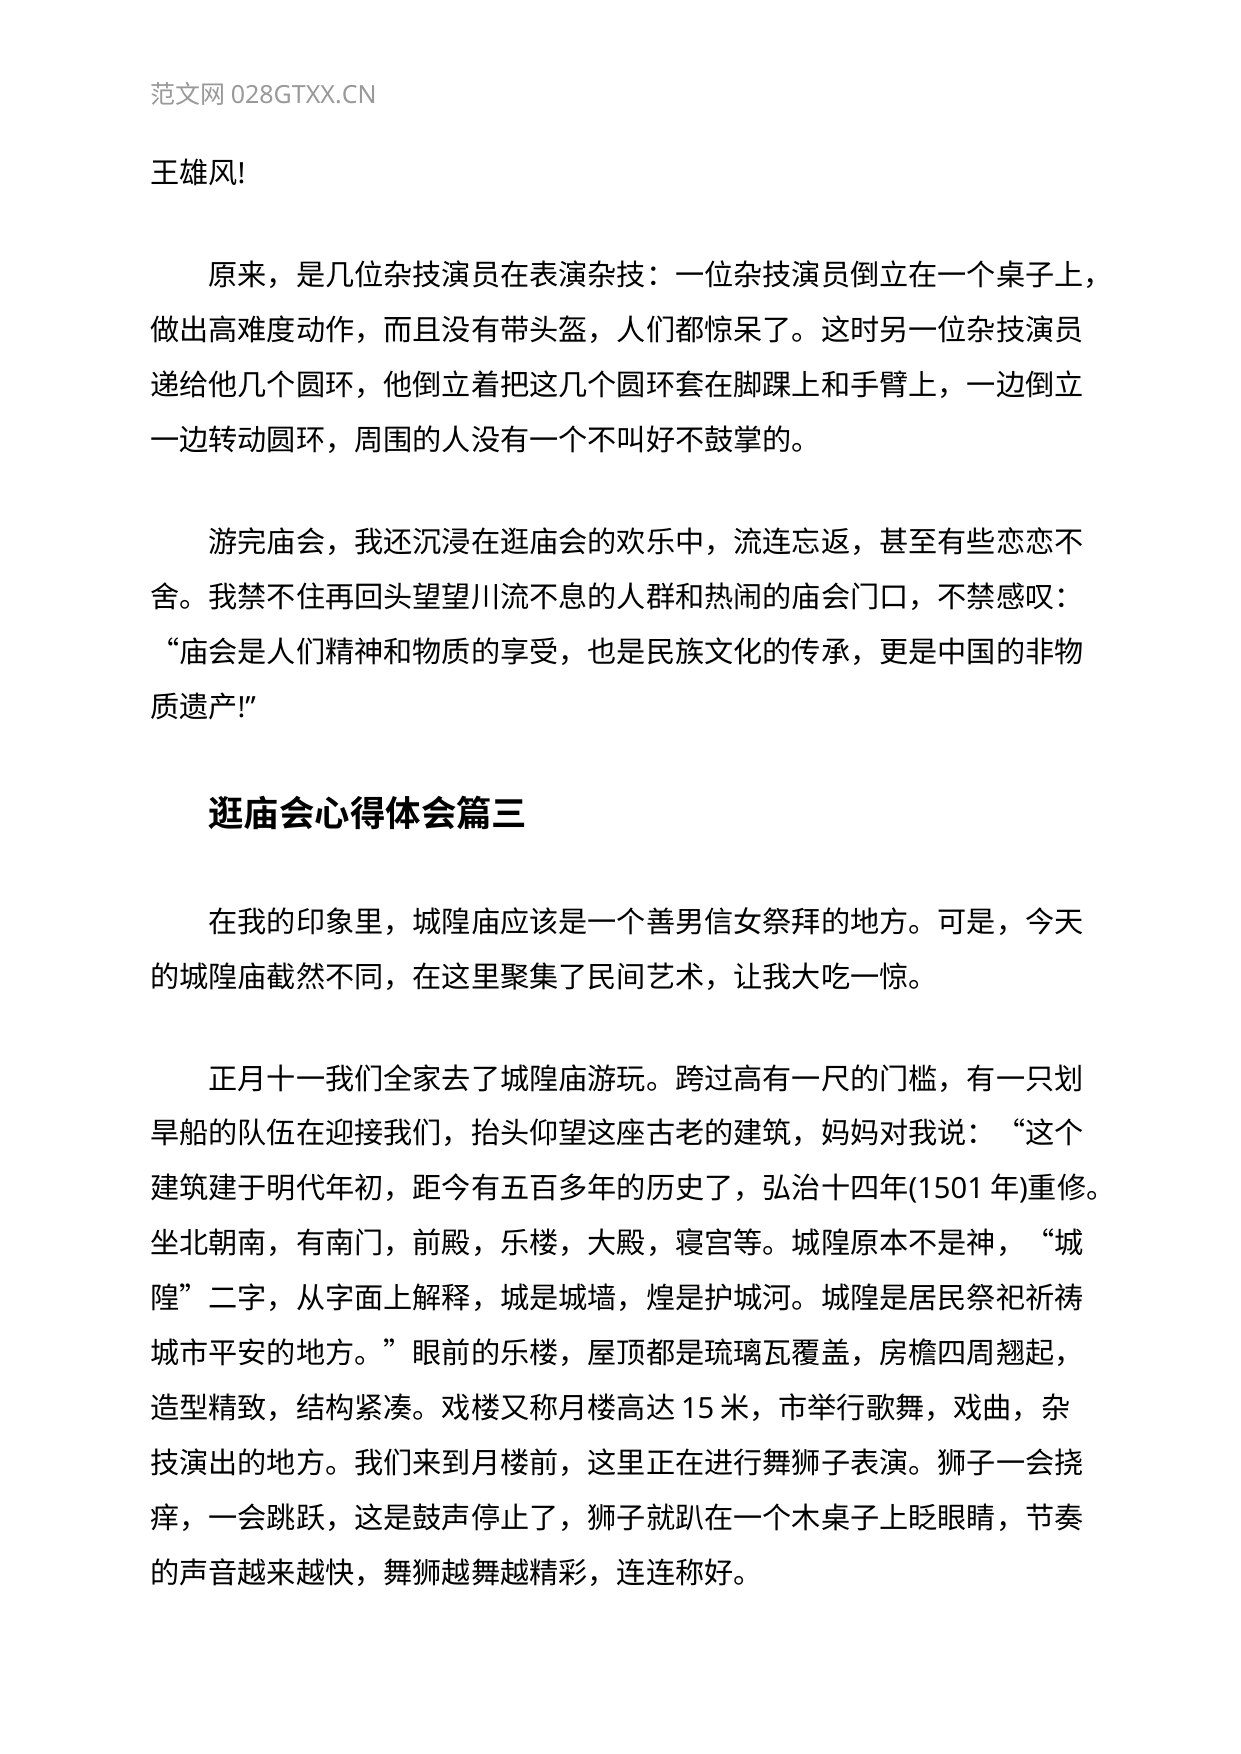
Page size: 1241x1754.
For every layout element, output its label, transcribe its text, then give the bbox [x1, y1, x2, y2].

text 原来，是几位杂技演员在表演杂技：一位杂技演员倒立在一个桌子上，做出高难度动作，而且没有带头盔，人们都惊呆了。这时另一位杂技演员递给他几个圆环，他倒立着把这几个圆环套在脚踝上和手臂上，一边倒立一边转动圆环，周围的人没有一个不叫好不鼓掌的。 [150, 252, 1090, 459]
text 游完庙会，我还沉浸在逛庙会的欢乐中，流连忘返，甚至有些恋恋不舍。我禁不住再回头望望川流不息的人群和热闹的庙会门口，不禁感叹：“庙会是人们精神和物质的享受，也是民族文化的传承，更是中国的非物质遗产!” [150, 518, 1090, 726]
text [150, 150, 1090, 192]
text 逛庙会心得体会篇三 [150, 785, 1090, 836]
text 在我的印象里，城隍庙应该是一个善男信女祭拜的地方。可是，今天的城隍庙截然不同，在这里聚集了民间艺术，让我大吃一惊。 [150, 898, 1090, 996]
text 正月十一我们全家去了城隍庙游玩。跨过高有一尺的门槛，有一只划旱船的队伍在迎接我们，抬头仰望这座古老的建筑，妈妈对我说：“这个建筑建于明代年初，距今有五百多年的历史了，弘治十四年(1501年)重修。坐北朝南，有南门，前殿，乐楼，大殿，寝宫等。城隍原本不是神，“城隍”二字，从字面上解释，城是城墙，煌是护城河。城隍是居民祭祀祈祷城市平安的地方。”眼前的乐楼，屋顶都是琉璃瓦覆盖，房檐四周翘起，造型精致，结构紧凑。戏楼又称月楼高达15米，市举行歌舞，戏曲，杂技演出的地方。我们来到月楼前，这里正在进行舞狮子表演。狮子一会挠痒，一会跳跃，这是鼓声停止了，狮子就趴在一个木桌子上眨眼睛，节奏的声音越来越快，舞狮越舞越精彩，连连称好。 [150, 1055, 1090, 1592]
